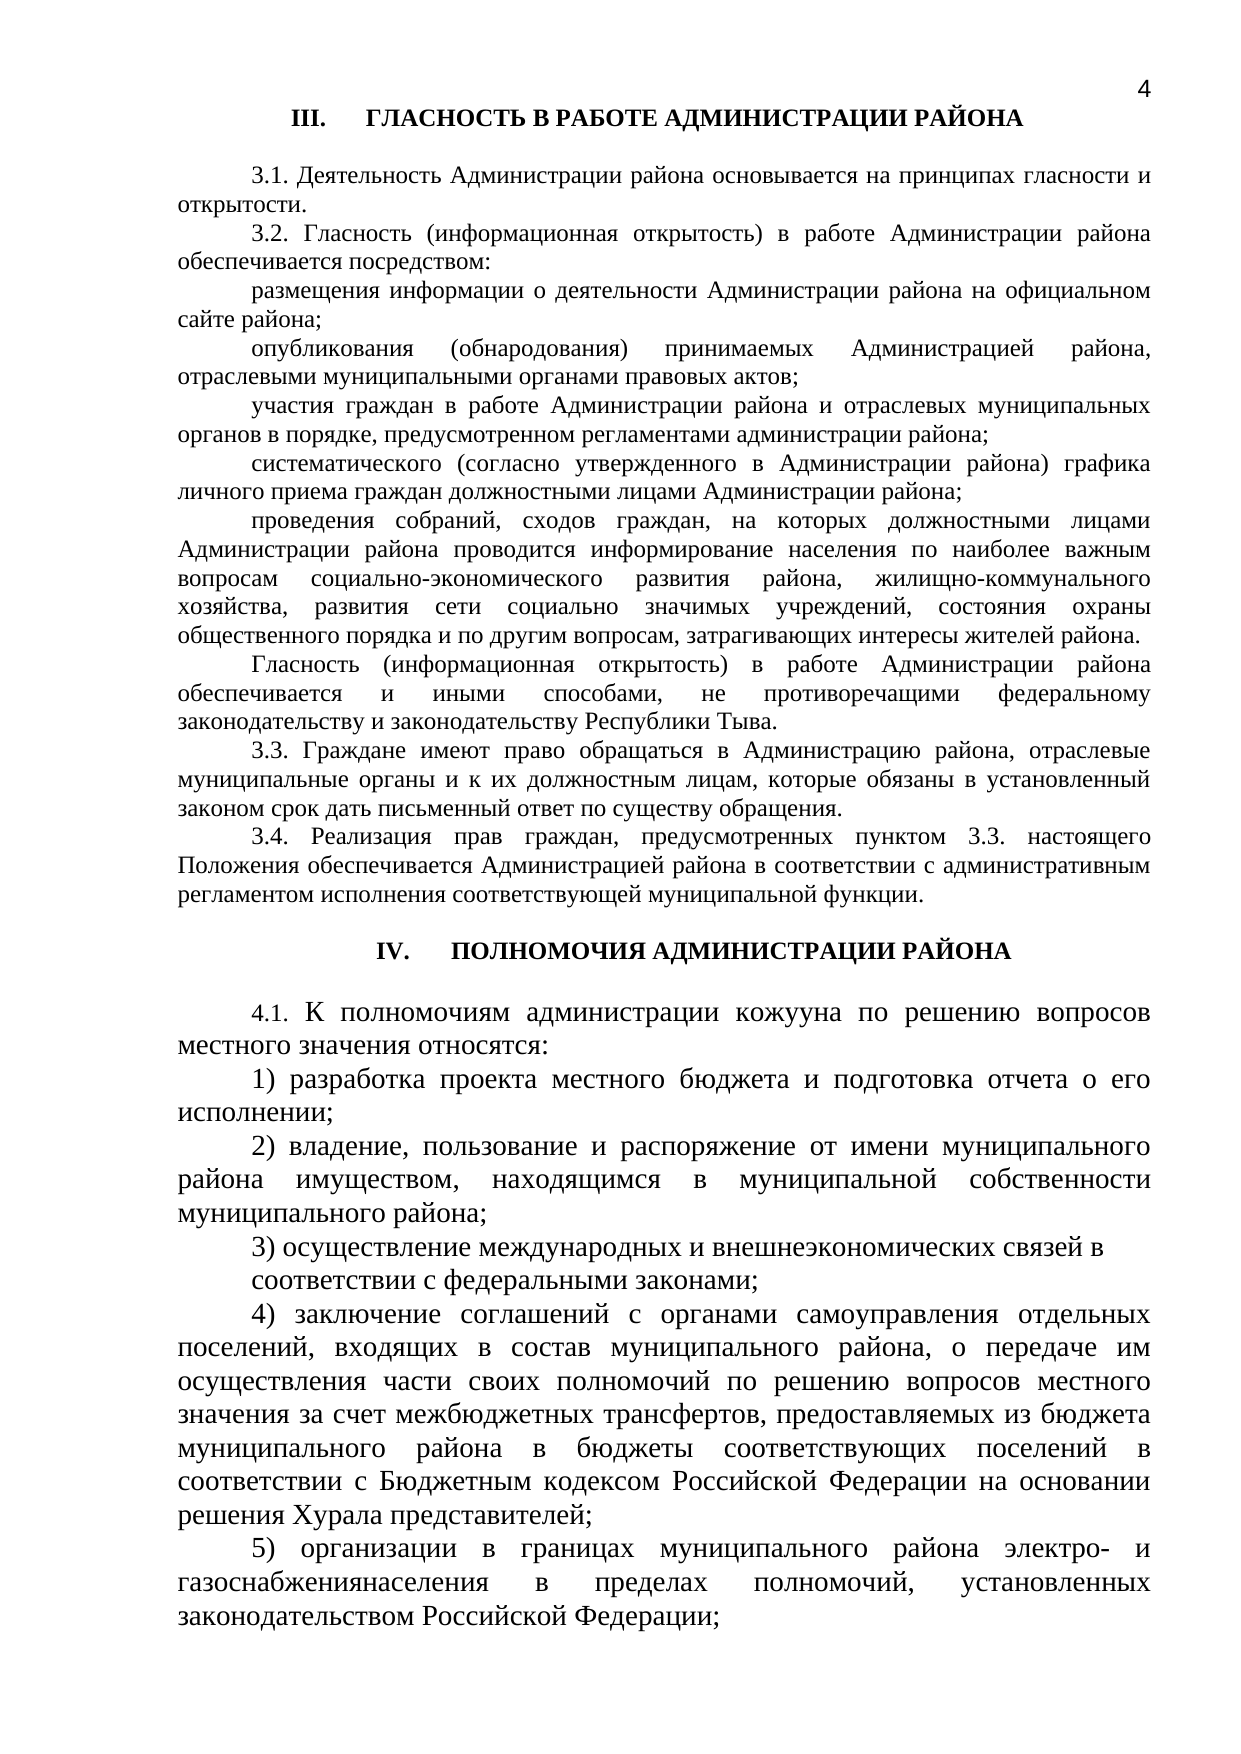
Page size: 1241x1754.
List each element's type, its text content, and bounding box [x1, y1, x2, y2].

text участия граждан в работе Администрации района и отраслевых муниципальных органов в порядке, предусмотренном регламентами администрации района; [177, 390, 1152, 448]
list 1) разработка проекта местного бюджета и подготовка отчета о его исполнении; [177, 1061, 1152, 1128]
list 5) организации в границах муниципального района электро- и газоснабжениянаселения в пределах полномочий, установленных законодательством Российской Федерации; [177, 1531, 1152, 1631]
list 2) владение, пользование и распоряжение от имени муниципального района имуществом, находящимся в муниципальной собственности муниципального района; [177, 1128, 1152, 1229]
text систематического (согласно утвержденного в Администрации района) графика личного приема граждан должностными лицами Администрации района; [177, 448, 1152, 505]
list соответствии с федеральными законами; [177, 1262, 1152, 1296]
list ПОЛНОМОЧИЯ АДМИНИСТРАЦИИ РАЙОНА [236, 936, 1152, 965]
list 3) осуществление международных и внешнеэкономических связей в [177, 1229, 1152, 1262]
text 3.1. Деятельность Администрации района основывается на принципах гласности и открытости. [177, 160, 1152, 218]
list ГЛАСНОСТЬ В РАБОТЕ АДМИНИСТРАЦИИ РАЙОНА [236, 103, 1152, 131]
text 3.3. Граждане имеют право обращаться в Администрацию района, отраслевые муниципальные органы и к их должностным лицам, которые обязаны в установленный законом срок дать письменный ответ по существу обращения. [177, 735, 1152, 821]
text 3.4. Реализация прав граждан, предусмотренных пунктом 3.3. настоящего Положения обеспечивается Администрацией района в соответствии с административным регламентом исполнения соответствующей муниципальной функции. [177, 821, 1152, 908]
list 4.1. К полномочиям администрации кожууна по решению вопросов местного значения относятся: [177, 994, 1152, 1061]
text Гласность (информационная открытость) в работе Администрации района обеспечивается и иными способами, не противоречащими федеральному законодательству и законодательству Республики Тыва. [177, 649, 1152, 735]
text 3.2. Гласность (информационная открытость) в работе Администрации района обеспечивается посредством: [177, 218, 1152, 275]
text размещения информации о деятельности Администрации района на официальном сайте района; [177, 275, 1152, 333]
text опубликования (обнародования) принимаемых Администрацией района, отраслевыми муниципальными органами правовых актов; [177, 333, 1152, 390]
text проведения собраний, сходов граждан, на которых должностными лицами Администрации района проводится информирование населения по наиболее важным вопросам социально-экономического развития района, жилищно-коммунального хозяйства, развития сети социально значимых учреждений, состояния охраны общественного порядка и по другим вопросам, затрагивающих интересы жителей района. [177, 505, 1152, 649]
list 4) заключение соглашений с органами самоуправления отдельных поселений, входящих в состав муниципального района, о передаче им осуществления части своих полномочий по решению вопросов местного значения за счет межбюджетных трансфертов, предоставляемых из бюджета муниципального района в бюджеты соответствующих поселений в соответствии с Бюджетным кодексом Российской Федерации на основании решения Хурала представителей; [177, 1296, 1152, 1531]
